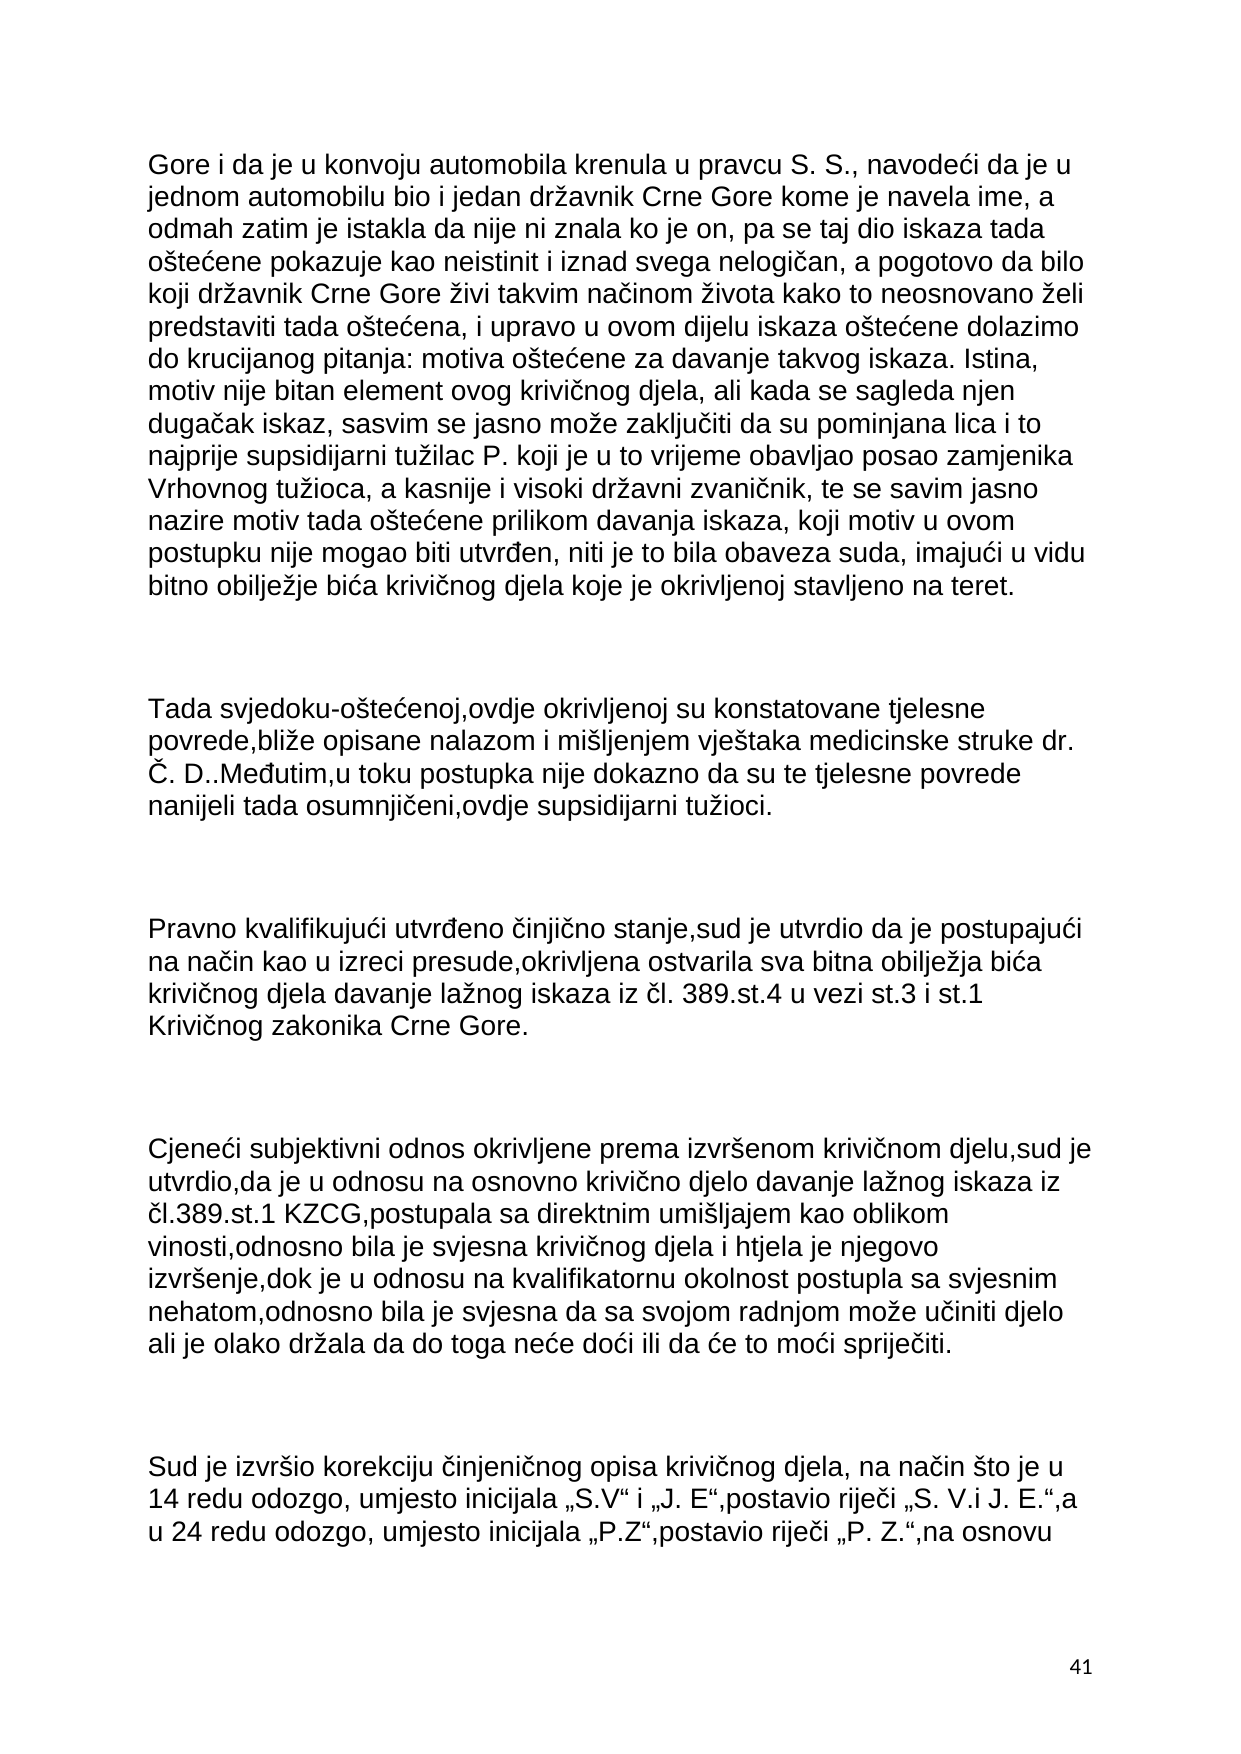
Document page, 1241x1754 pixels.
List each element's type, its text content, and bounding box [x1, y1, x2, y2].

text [148, 1450, 1093, 1547]
text Tada svjedoku-oštećenoj,ovdje okrivljenoj su konstatovane tjelesne povrede,bliže opisane nalazom i mišljenjem vještaka medicinske struke dr. Č. D..Međutim,u toku postupka nije dokazno da su te tjelesne povrede nanijeli tada osumnjičeni,ovdje supsidijarni tužioci. [148, 692, 1093, 821]
text Cjeneći subjektivni odnos okrivljene prema izvršenom krivičnom djelu,sud je utvrdio,da je u odnosu na osnovno krivično djelo davanje lažnog iskaza iz čl.389.st.1 KZCG,postupala sa direktnim umišljajem kao oblikom vinosti,odnosno bila je svjesna krivičnog djela i htjela je njegovo izvršenje,dok je u odnosu na kvalifikatornu okolnost postupla sa svjesnim nehatom,odnosno bila je svjesna da sa svojom radnjom može učiniti djelo ali je olako držala da do toga neće doći ili da će to moći spriječiti. [148, 1132, 1093, 1359]
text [148, 148, 1093, 601]
text Pravno kvalifikujući utvrđeno činjično stanje,sud je utvrdio da je postupajući na način kao u izreci presude,okrivljena ostvarila sva bitna obilježja bića krivičnog djela davanje lažnog iskaza iz čl. 389.st.4 u vezi st.3 i st.1 Krivičnog zakonika Crne Gore. [148, 912, 1093, 1042]
